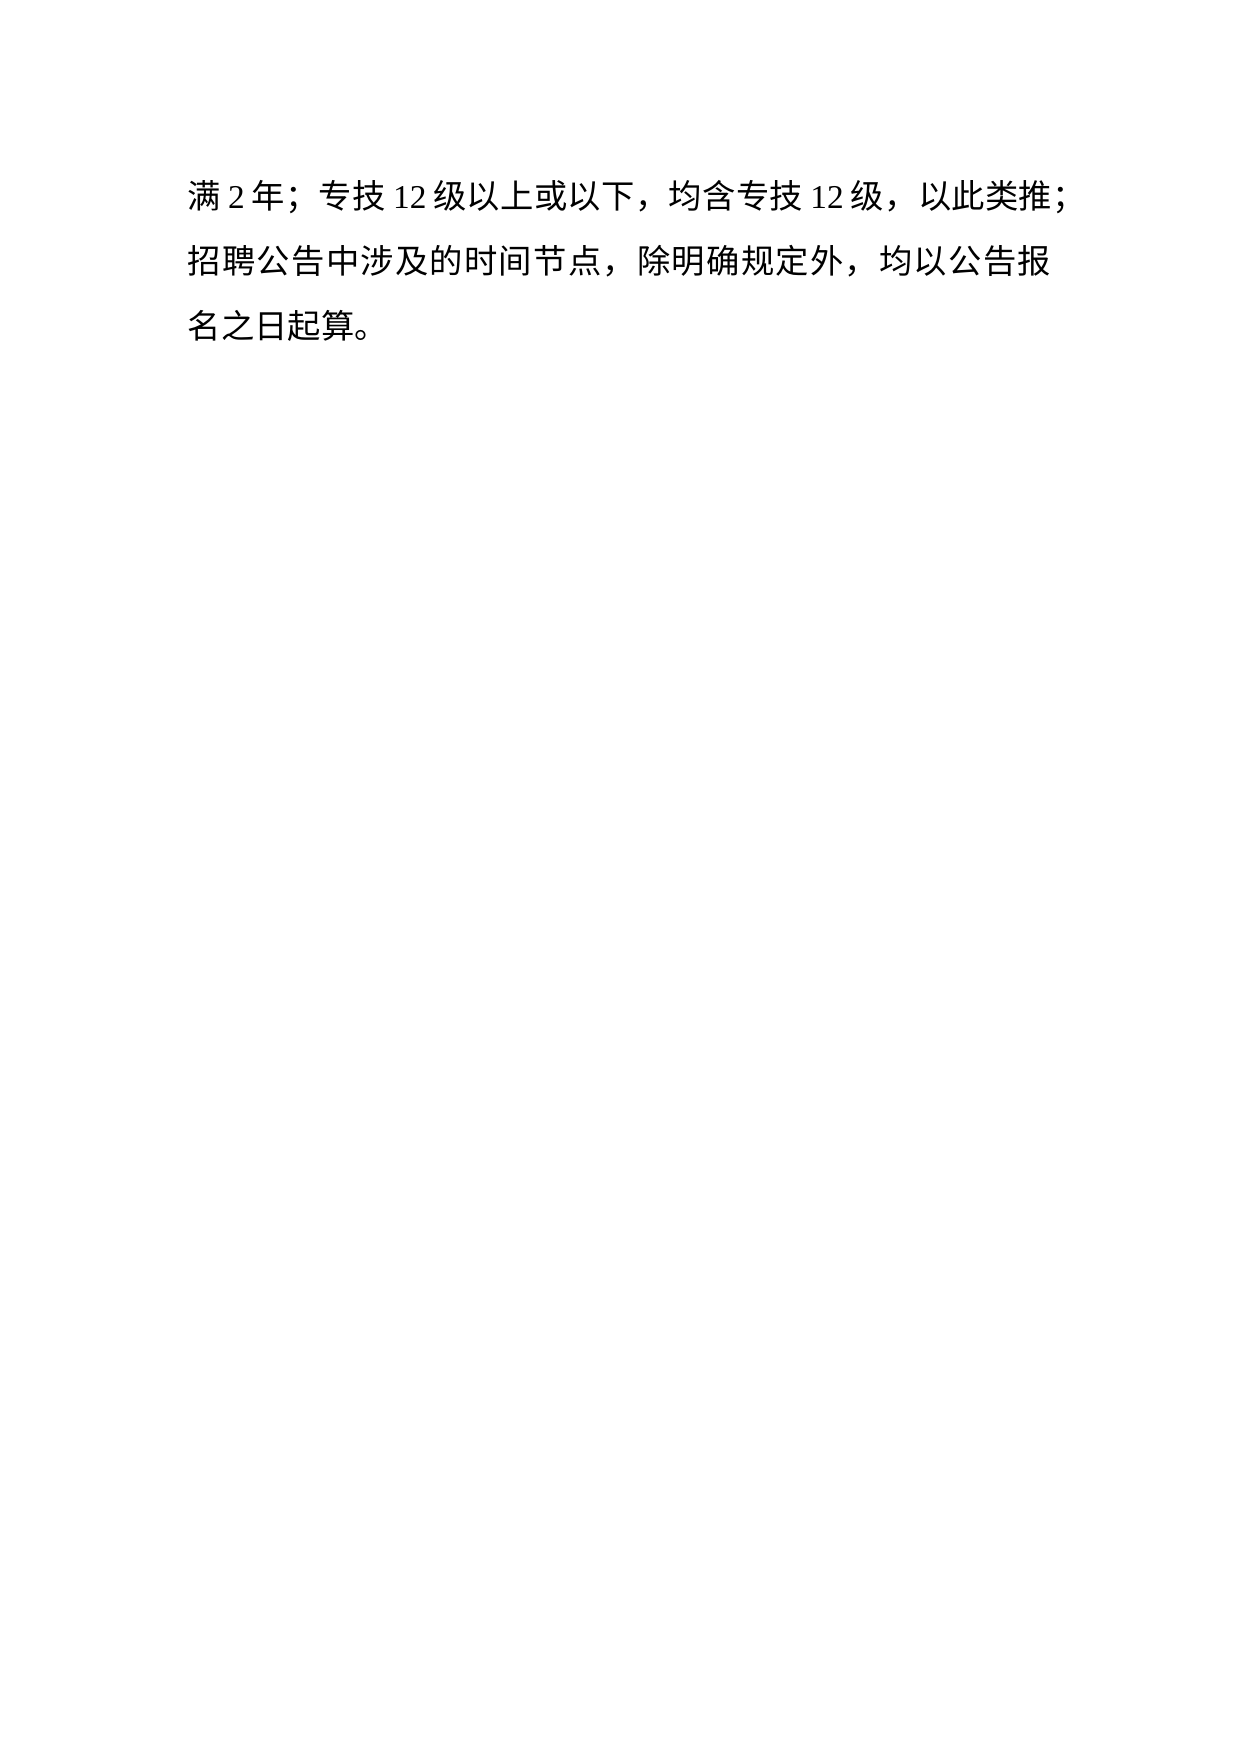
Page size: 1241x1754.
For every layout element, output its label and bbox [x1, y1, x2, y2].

text [187, 162, 1053, 357]
